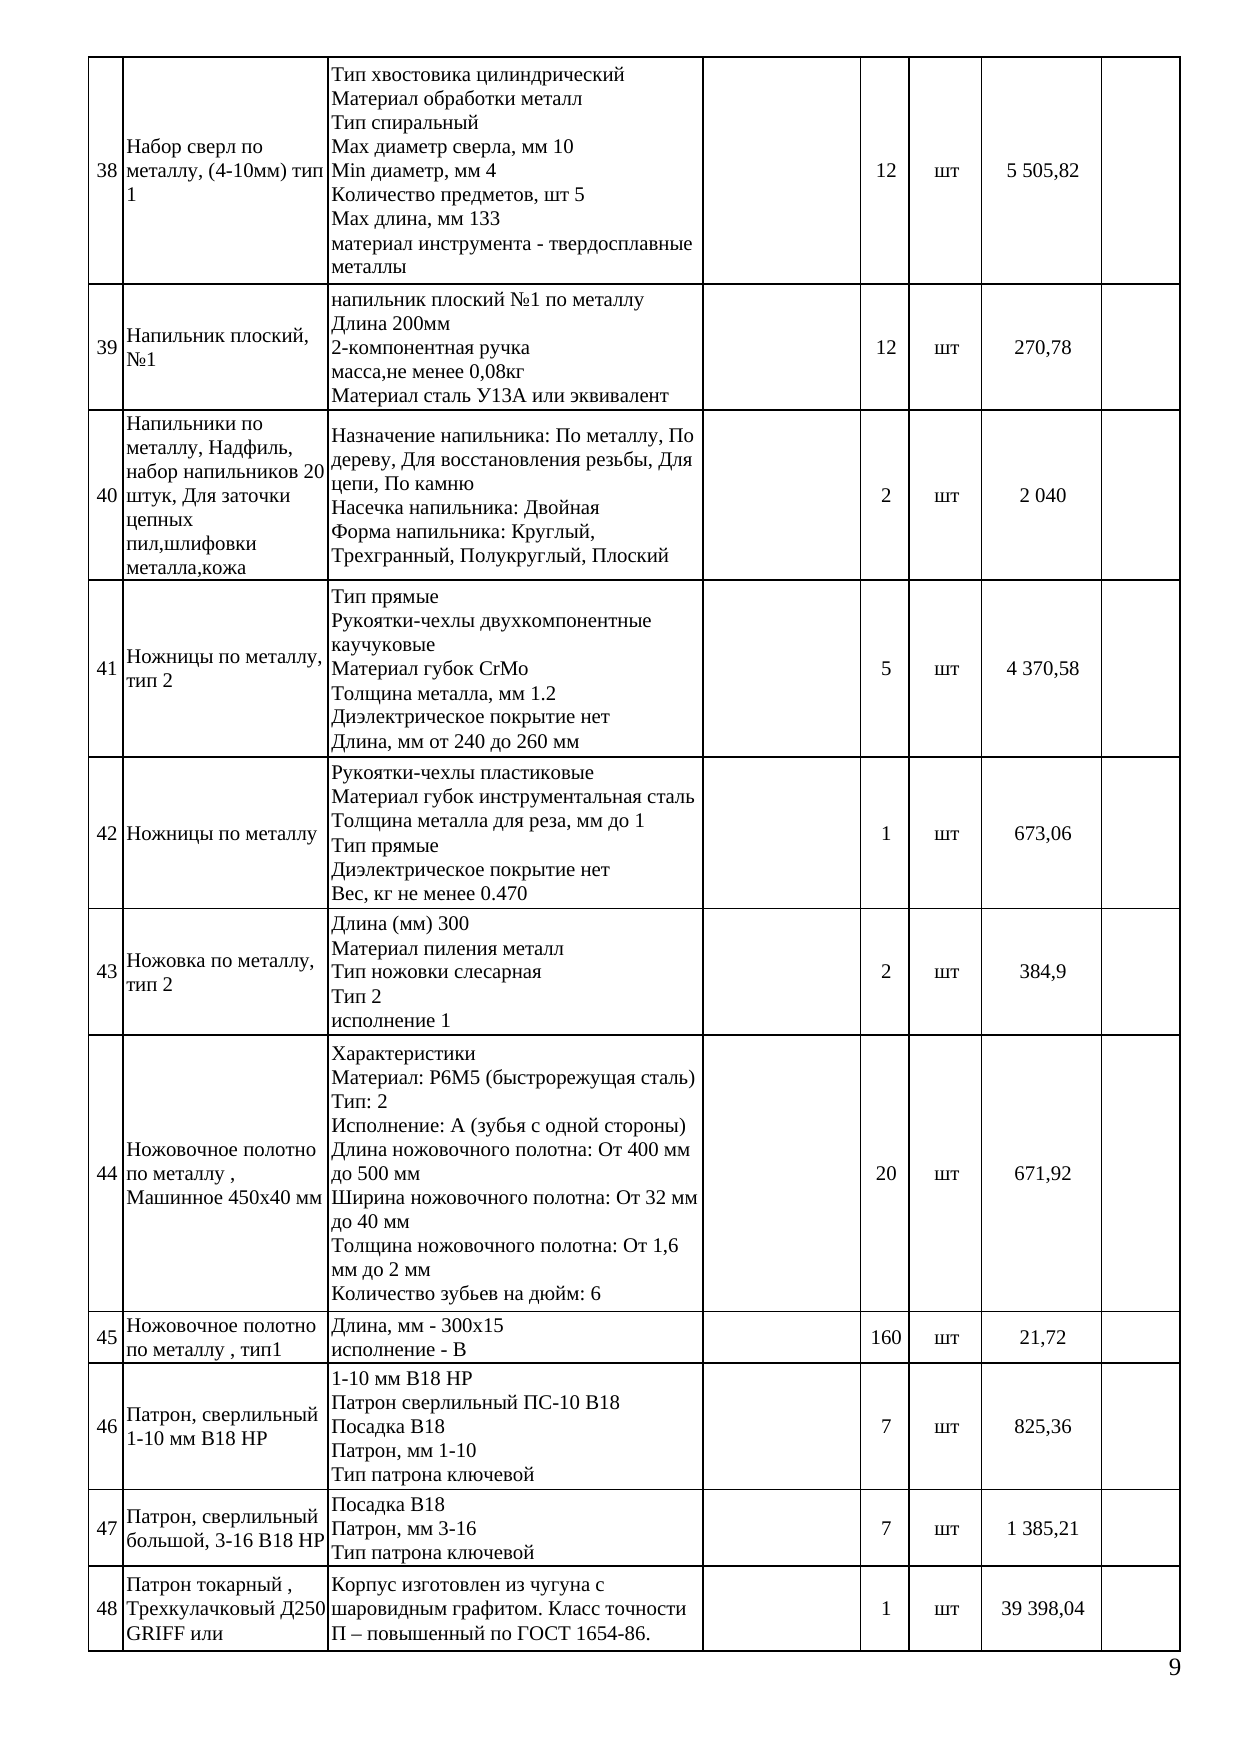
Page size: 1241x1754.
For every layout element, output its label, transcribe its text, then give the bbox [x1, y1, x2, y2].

table_cell Ножовка по металлу, тип 2 [124, 909, 327, 1034]
table_cell 7 [861, 1490, 908, 1565]
table_cell Посадка B18 Патрон, мм 3-16 Тип патрона ключевой [329, 1490, 702, 1565]
table_cell [704, 1364, 860, 1489]
table_cell 1 [861, 758, 908, 907]
table_cell 384,9 [982, 909, 1101, 1034]
table_cell [704, 581, 860, 756]
table_cell [704, 58, 860, 283]
table_cell [1102, 285, 1179, 409]
table_cell шт [910, 758, 981, 907]
table_cell Ножовочное полотно по металлу , тип1 [124, 1312, 327, 1362]
table_cell 20 [861, 1036, 908, 1311]
table_cell [1102, 1490, 1179, 1565]
table_cell 160 [861, 1312, 908, 1362]
table_cell 270,78 [982, 285, 1101, 409]
table_cell 41 [89, 581, 122, 756]
table_cell 825,36 [982, 1364, 1101, 1489]
table_cell 48 [89, 1567, 122, 1650]
table_cell [704, 909, 860, 1034]
table_cell Напильник плоский, №1 [124, 285, 327, 409]
table_cell [1102, 1364, 1179, 1489]
table_cell 2 [861, 909, 908, 1034]
table_cell [1102, 1312, 1179, 1362]
table_cell шт [910, 1490, 981, 1565]
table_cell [329, 1567, 702, 1650]
table_cell 42 [89, 758, 122, 907]
table_cell Ножницы по металлу [124, 758, 327, 907]
table_cell 39 [89, 285, 122, 409]
table_cell шт [910, 581, 981, 756]
table_cell Ножовочное полотно по металлу , Машинное 450х40 мм [124, 1036, 327, 1311]
table_cell Длина, мм - 300х15 исполнение - В [329, 1312, 702, 1362]
table_cell [704, 1490, 860, 1565]
table_cell Ножницы по металлу, тип 2 [124, 581, 327, 756]
table_cell 12 [861, 285, 908, 409]
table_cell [124, 1567, 327, 1650]
table_cell 1 385,21 [982, 1490, 1101, 1565]
table_cell 2 [861, 411, 908, 579]
table_cell 4 370,58 [982, 581, 1101, 756]
table_cell [704, 285, 860, 409]
table_cell шт [910, 1036, 981, 1311]
table_cell 45 [89, 1312, 122, 1362]
table_cell Патрон, сверлильный 1-10 мм В18 HP [124, 1364, 327, 1489]
table_cell шт [910, 411, 981, 579]
table_cell Назначение напильника: По металлу, По дереву, Для восстановления резьбы, Для цепи, По камню Насечка напильника: Двойная Форма напильника: Круглый, Трехгранный, Полукруглый, Плоский [329, 411, 702, 579]
table_cell 671,92 [982, 1036, 1101, 1311]
table_cell [1102, 581, 1179, 756]
table_cell Тип хвостовика цилиндрический Материал обработки металл Тип спиральный Max диаметр сверла, мм 10 Min диаметр, мм 4 Количество предметов, шт 5 Max длина, мм 133 материал инструмента - твердосплавные металлы [329, 58, 702, 283]
table_cell Напильники по металлу, Надфиль, набор напильников 20 штук, Для заточки цепных пил,шлифовки металла,кожа [124, 411, 327, 579]
table_cell [704, 1567, 860, 1650]
table_cell [704, 1312, 860, 1362]
table_cell 673,06 [982, 758, 1101, 907]
table_cell [1102, 1036, 1179, 1311]
table_cell 43 [89, 909, 122, 1034]
table_cell 39 398,04 [982, 1567, 1101, 1650]
table_cell 1 [861, 1567, 908, 1650]
table_cell шт [910, 285, 981, 409]
table_cell 46 [89, 1364, 122, 1489]
table_cell 1-10 мм В18 HP Патрон сверлильный ПС-10 B18 Посадка B18 Патрон, мм 1-10 Тип патрона ключевой [329, 1364, 702, 1489]
table_cell 7 [861, 1364, 908, 1489]
table_cell шт [910, 58, 981, 283]
table_cell [1102, 758, 1179, 907]
table_cell [1102, 411, 1179, 579]
table_cell шт [910, 1567, 981, 1650]
table_cell Тип прямые Рукоятки-чехлы двухкомпонентные каучуковые Материал губок CrMo Толщина металла, мм 1.2 Диэлектрическое покрытие нет Длина, мм от 240 до 260 мм [329, 581, 702, 756]
table_cell 12 [861, 58, 908, 283]
table_cell 2 040 [982, 411, 1101, 579]
table_cell [1102, 58, 1179, 283]
table_cell 40 [89, 411, 122, 579]
table_cell шт [910, 909, 981, 1034]
table_cell 38 [89, 58, 122, 283]
table_cell Рукоятки-чехлы пластиковые Материал губок инструментальная сталь Толщина металла для реза, мм до 1 Тип прямые Диэлектрическое покрытие нет Вес, кг не менее 0.470 [329, 758, 702, 907]
table_cell Набор сверл по металлу, (4-10мм) тип 1 [124, 58, 327, 283]
table_cell Длина (мм) 300 Материал пиления металл Тип ножовки слесарная Тип 2 исполнение 1 [329, 909, 702, 1034]
table_cell 5 [861, 581, 908, 756]
table_cell [1102, 909, 1179, 1034]
table_cell [704, 411, 860, 579]
table_cell напильник плоский №1 по металлу Длина 200мм 2-компонентная ручка масса,не менее 0,08кг Материал сталь У13А или эквивалент [329, 285, 702, 409]
table_cell [704, 1036, 860, 1311]
table_cell [704, 758, 860, 907]
table_cell Патрон, сверлильный большой, 3-16 В18 HP [124, 1490, 327, 1565]
table_cell 47 [89, 1490, 122, 1565]
table_cell шт [910, 1312, 981, 1362]
table_cell Характеристики Материал: Р6М5 (быстрорежущая сталь) Тип: 2 Исполнение: А (зубья с одной стороны) Длина ножовочного полотна: От 400 мм до 500 мм Ширина ножовочного полотна: От 32 мм до 40 мм Толщина ножовочного полотна: От 1,6 мм до 2 мм Количество зубьев на дюйм: 6 [329, 1036, 702, 1311]
table_cell шт [910, 1364, 981, 1489]
table_cell 21,72 [982, 1312, 1101, 1362]
table_cell [1102, 1567, 1179, 1650]
table_cell 5 505,82 [982, 58, 1101, 283]
table_cell 44 [89, 1036, 122, 1311]
